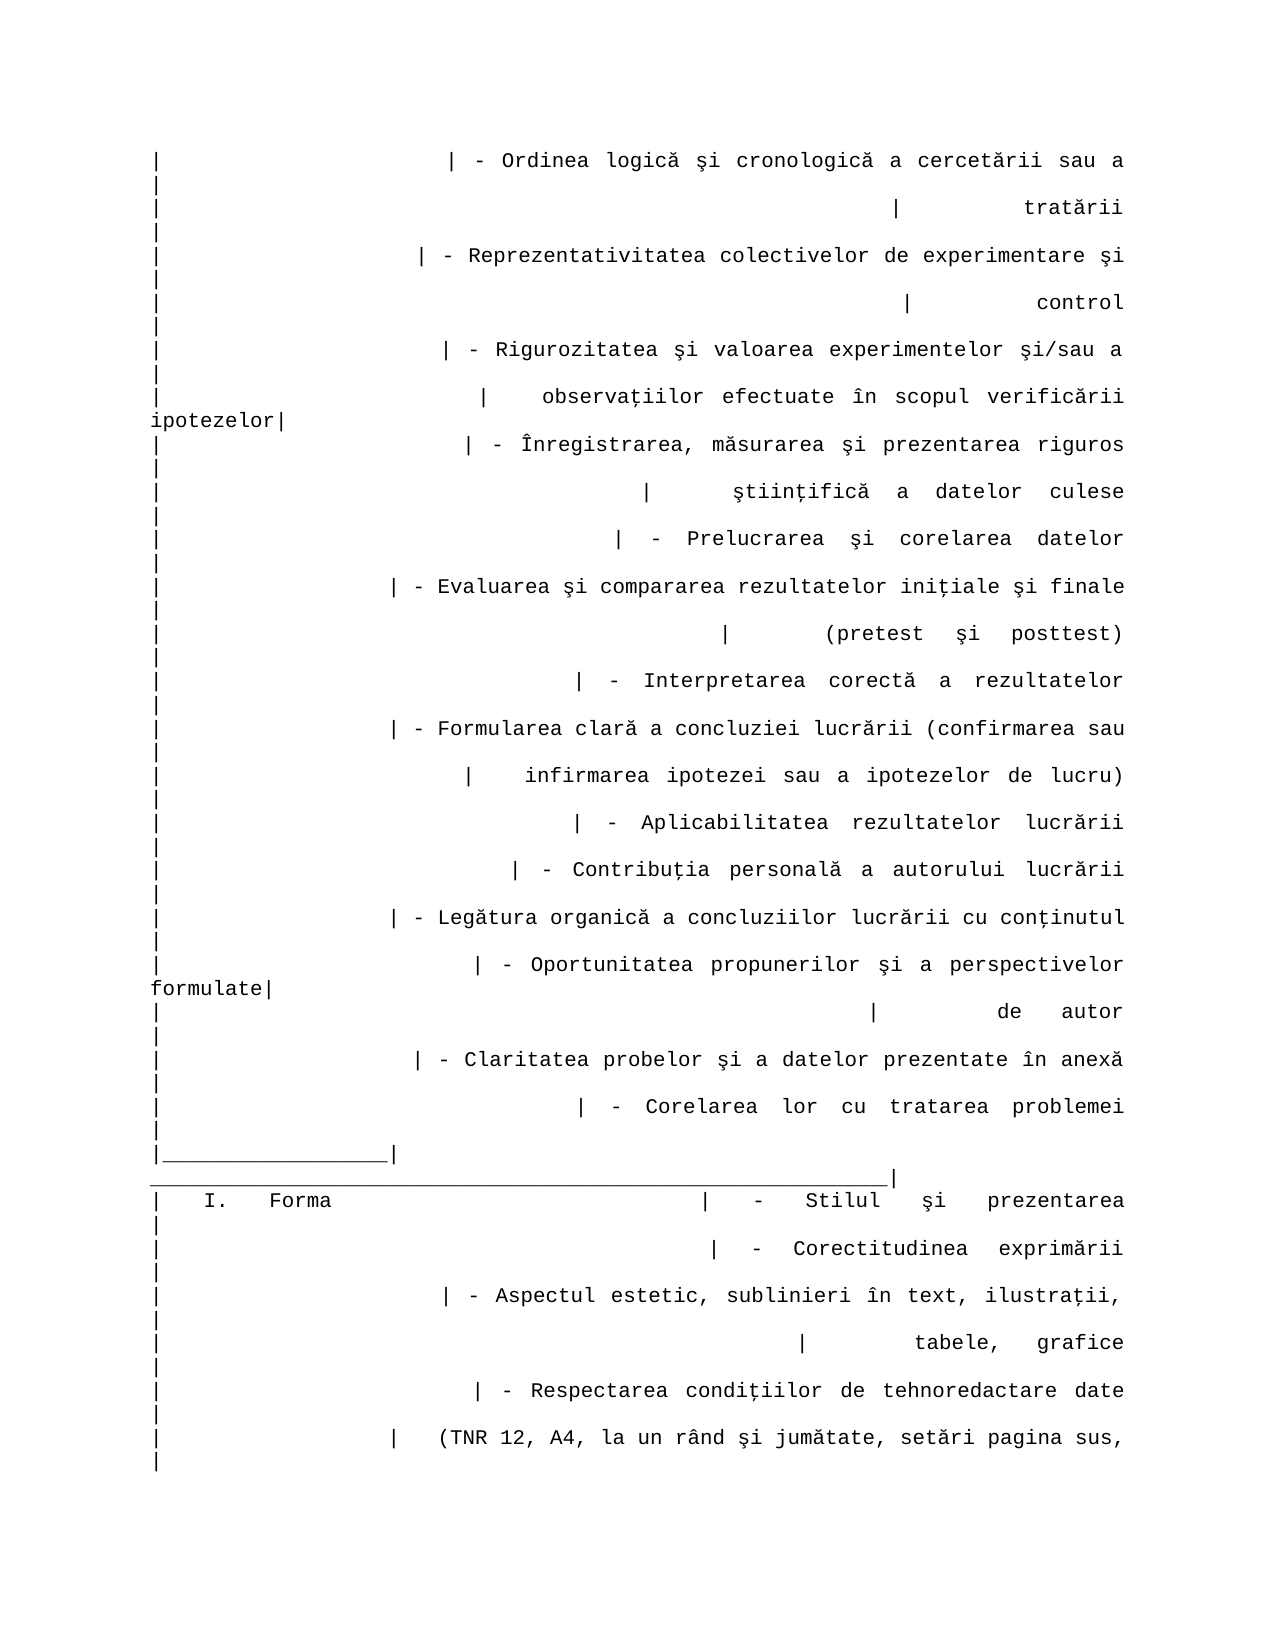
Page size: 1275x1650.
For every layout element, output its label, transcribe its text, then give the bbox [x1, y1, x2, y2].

text | | - Aplicabilitatea rezultatelor lucrării | [150, 812, 1125, 859]
text | | control | [150, 292, 1125, 339]
text | | observaţiilor efectuate în scopul verificării ipotezelor| [150, 386, 1125, 434]
text | | - Respectarea condiţiilor de tehnoredactare date | [150, 1379, 1125, 1427]
text | | - Reprezentativitatea colectivelor de experimentare şi | [150, 244, 1125, 292]
text | I. Forma | - Stilul şi prezentarea | [150, 1190, 1125, 1238]
text | | - Ordinea logică şi cronologică a cercetării sau a | [150, 150, 1125, 197]
text | | tabele, grafice | [150, 1332, 1125, 1379]
text | | - Formularea clară a concluziei lucrării (confirmarea sau | [150, 717, 1125, 765]
text | | - Rigurozitatea şi valoarea experimentelor şi/sau a | [150, 339, 1125, 386]
text | | - Aspectul estetic, sublinieri în text, ilustraţii, | [150, 1285, 1125, 1332]
text | | tratării | [150, 197, 1125, 244]
text | | - Interpretarea corectă a rezultatelor | [150, 670, 1125, 717]
text | | - Legătura organică a concluziilor lucrării cu conţinutul | [150, 907, 1125, 954]
text | | - Corelarea lor cu tratarea problemei | [150, 1096, 1125, 1143]
text | | - Oportunitatea propunerilor şi a perspectivelor formulate| [150, 954, 1125, 1001]
text | | infirmarea ipotezei sau a ipotezelor de lucru) | [150, 765, 1125, 812]
text | | - Înregistrarea, măsurarea şi prezentarea riguros | [150, 434, 1125, 481]
text | | - Prelucrarea şi corelarea datelor | [150, 528, 1125, 576]
text | | (pretest şi posttest) | [150, 623, 1125, 670]
text | | - Corectitudinea exprimării | [150, 1238, 1125, 1285]
text | | - Evaluarea şi compararea rezultatelor iniţiale şi finale | [150, 576, 1125, 623]
text | | - Claritatea probelor şi a datelor prezentate în anexă | [150, 1048, 1125, 1096]
text | | ştiinţifică a datelor culese | [150, 481, 1125, 528]
text |__________________|___________________________________________________________| [150, 1143, 1125, 1190]
text | | (TNR 12, A4, la un rând şi jumătate, setări pagina sus, | [150, 1427, 1125, 1474]
text | | de autor | [150, 1001, 1125, 1048]
text | | - Contribuţia personală a autorului lucrării | [150, 859, 1125, 907]
